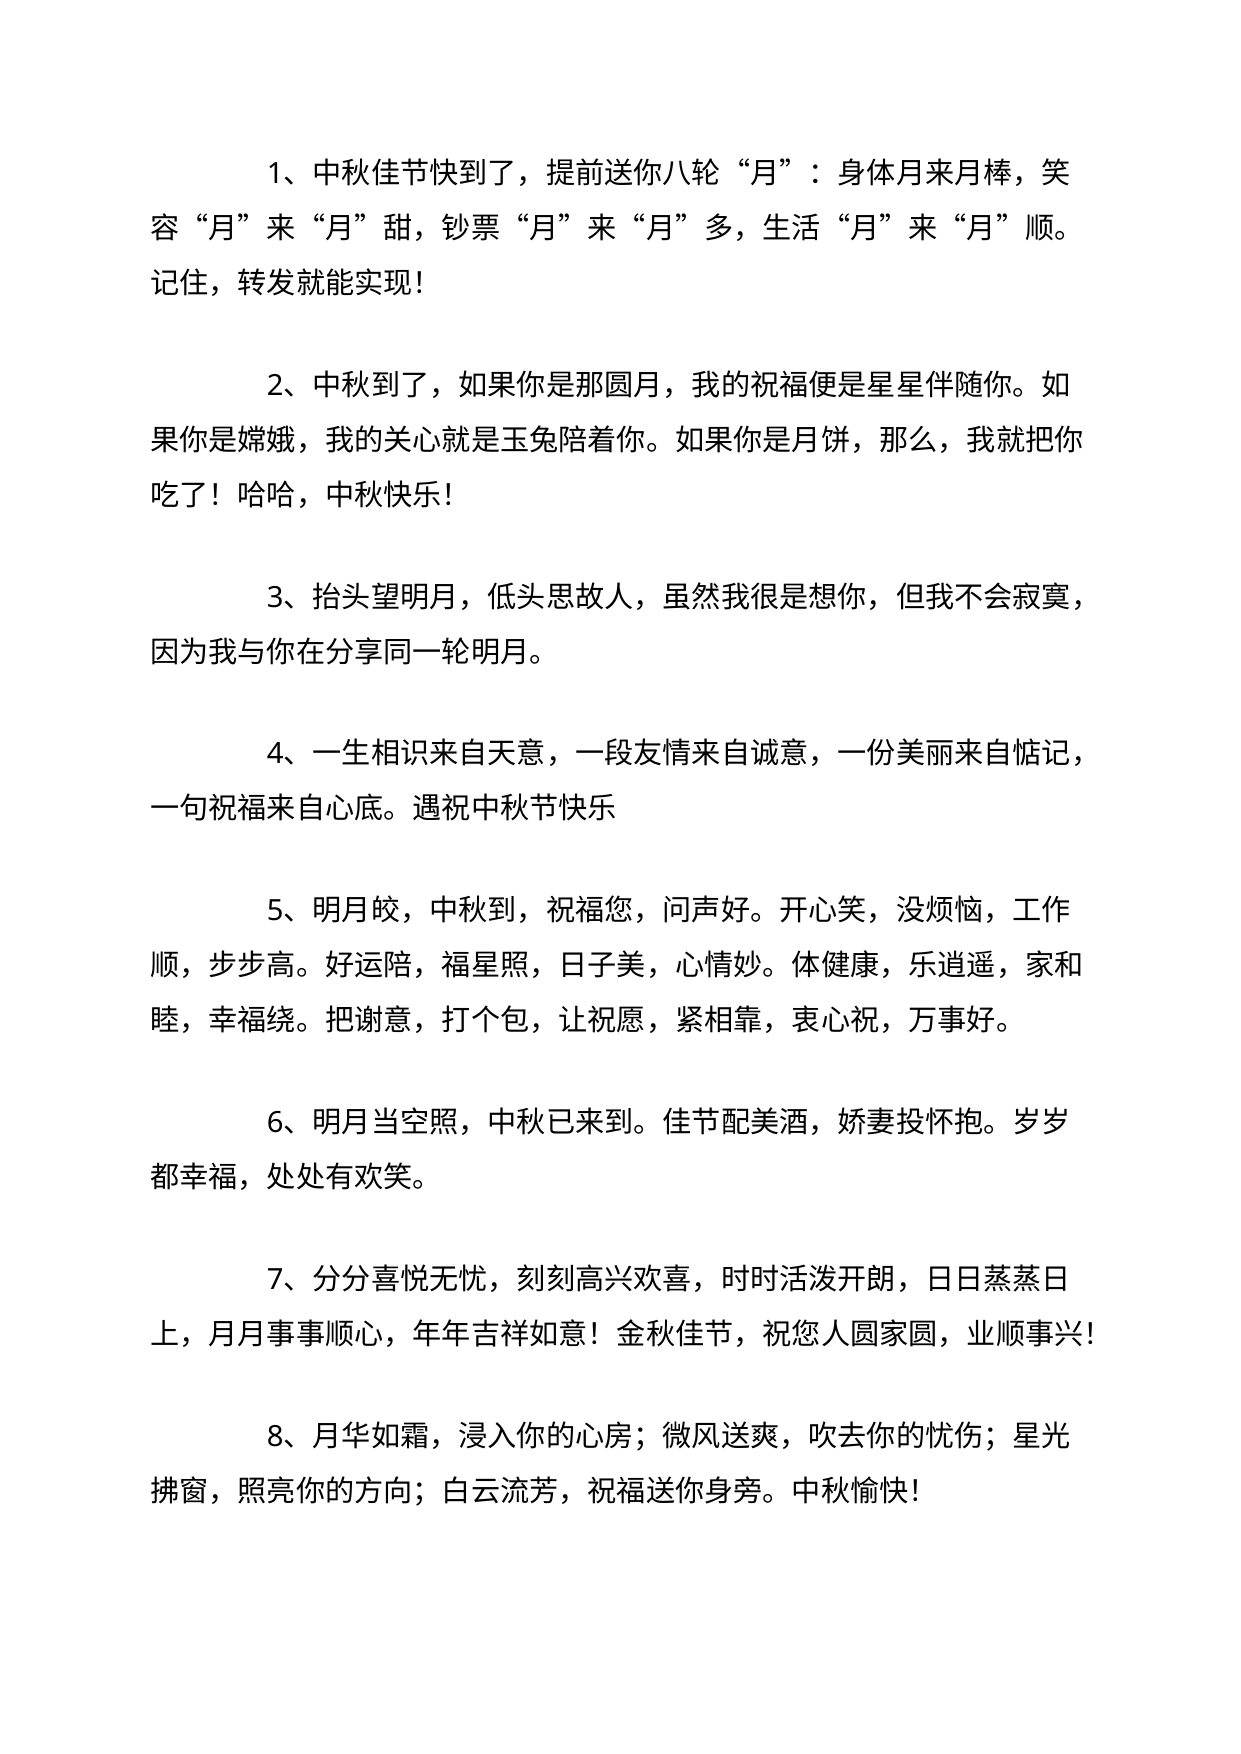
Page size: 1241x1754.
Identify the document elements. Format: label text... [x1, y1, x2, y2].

text 2、中秋到了，如果你是那圆月，我的祝福便是星星伴随你。如果你是嫦娥，我的关心就是玉兔陪着你。如果你是月饼，那么，我就把你吃了！哈哈，中秋快乐！ [150, 362, 1090, 514]
text 3、抬头望明月，低头思故人，虽然我很是想你，但我不会寂寞，因为我与你在分享同一轮明月。 [150, 573, 1090, 671]
text 4、一生相识来自天意，一段友情来自诚意，一份美丽来自惦记，一句祝福来自心底。遇祝中秋节快乐 [150, 730, 1090, 827]
text 8、月华如霜，浸入你的心房；微风送爽，吹去你的忧伤；星光拂窗，照亮你的方向；白云流芳，祝福送你身旁。中秋愉快！ [150, 1412, 1090, 1509]
text 7、分分喜悦无忧，刻刻高兴欢喜，时时活泼开朗，日日蒸蒸日上，月月事事顺心，年年吉祥如意！金秋佳节，祝您人圆家圆，业顺事兴！ [150, 1255, 1090, 1353]
text 6、明月当空照，中秋已来到。佳节配美酒，娇妻投怀抱。岁岁都幸福，处处有欢笑。 [150, 1098, 1090, 1196]
text 5、明月皎，中秋到，祝福您，问声好。开心笑，没烦恼，工作顺，步步高。好运陪，福星照，日子美，心情妙。体健康，乐逍遥，家和睦，幸福绕。把谢意，打个包，让祝愿，紧相靠，衷心祝，万事好。 [150, 887, 1090, 1039]
text 1、中秋佳节快到了，提前送你八轮“月”：身体月来月棒，笑容“月”来“月”甜，钞票“月”来“月”多，生活“月”来“月”顺。记住，转发就能实现！ [150, 150, 1090, 302]
